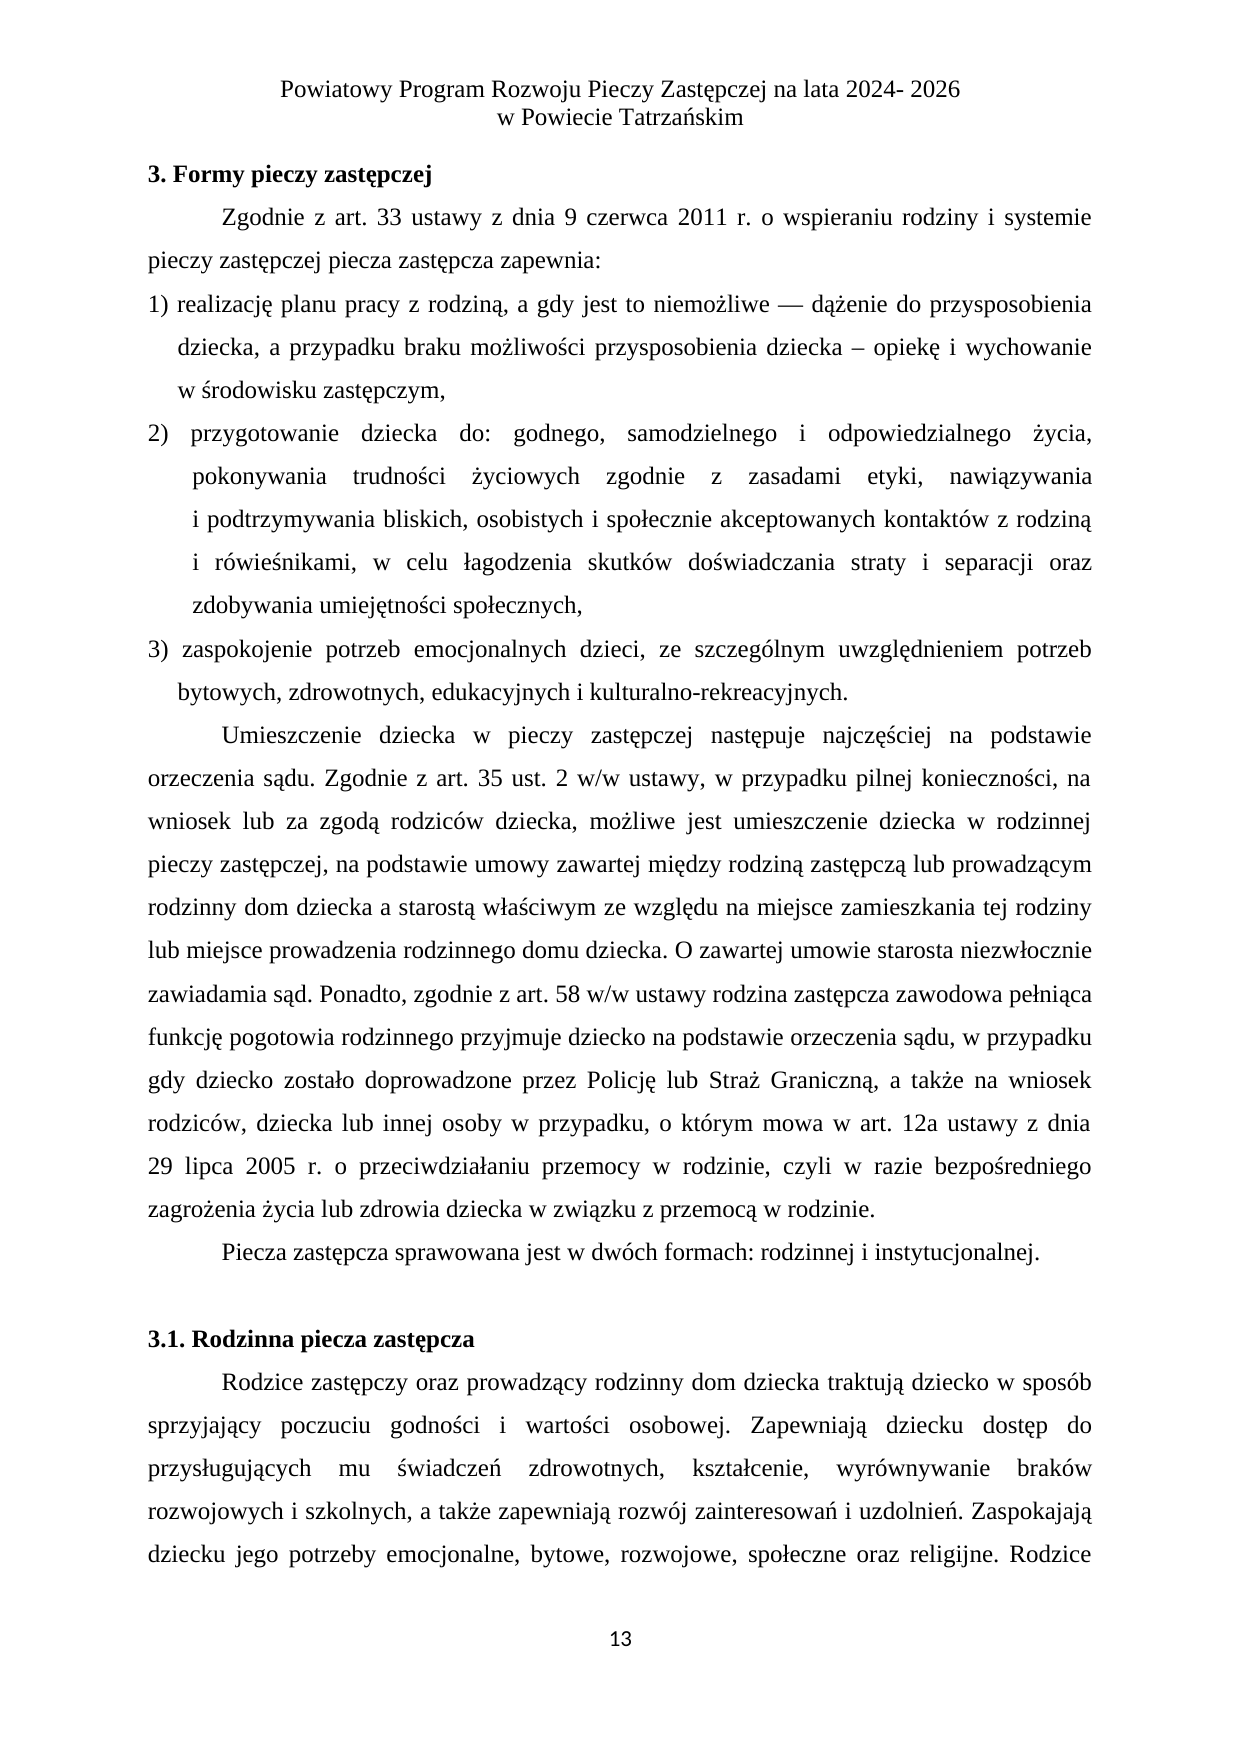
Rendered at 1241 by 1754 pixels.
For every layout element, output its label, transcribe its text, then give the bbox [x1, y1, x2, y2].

text 1) realizację planu pracy z rodziną, a gdy jest to niemożliwe — dążenie do przysposobienia dziecka, a przypadku braku możliwości przysposobienia dziecka – opiekę i wychowanie w środowisku zastępczym, [148, 289, 1093, 404]
text 3) zaspokojenie potrzeb emocjonalnych dzieci, ze szczególnym uwzględnieniem potrzeb bytowych, zdrowotnych, edukacyjnych i kulturalno-rekreacyjnych. [148, 634, 1093, 706]
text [148, 1367, 1093, 1568]
text 3. Formy pieczy zastępczej [148, 159, 1093, 188]
text Piecza zastępcza sprawowana jest w dwóch formach: rodzinnej i instytucjonalnej. [148, 1237, 1093, 1266]
text 3.1. Rodzinna piecza zastępcza [148, 1324, 1093, 1352]
text Zgodnie z art. 33 ustawy z dnia 9 czerwca 2011 r. o wspieraniu rodziny i systemie pieczy zastępczej piecza zastępcza zapewnia: [148, 202, 1093, 274]
text 2) przygotowanie dziecka do: godnego, samodzielnego i odpowiedzialnego życia, pokonywania trudności życiowych zgodnie z zasadami etyki, nawiązywania i podtrzymywania bliskich, osobistych i społecznie akceptowanych kontaktów z rodziną i rówieśnikami, w celu łagodzenia skutków doświadczania straty i separacji oraz zdobywania umiejętności społecznych, [148, 418, 1093, 619]
text Umieszczenie dziecka w pieczy zastępczej następuje najczęściej na podstawie orzeczenia sądu. Zgodnie z art. 35 ust. 2 w/w ustawy, w przypadku pilnej konieczności, na wniosek lub za zgodą rodziców dziecka, możliwe jest umieszczenie dziecka w rodzinnej pieczy zastępczej, na podstawie umowy zawartej między rodziną zastępczą lub prowadzącym rodzinny dom dziecka a starostą właściwym ze względu na miejsce zamieszkania tej rodziny lub miejsce prowadzenia rodzinnego domu dziecka. O zawartej umowie starosta niezwłocznie zawiadamia sąd. Ponadto, zgodnie z art. 58 w/w ustawy rodzina zastępcza zawodowa pełniąca funkcję pogotowia rodzinnego przyjmuje dziecko na podstawie orzeczenia sądu, w przypadku gdy dziecko zostało doprowadzone przez Policję lub Straż Graniczną, a także na wniosek rodziców, dziecka lub innej osoby w przypadku, o którym mowa w art. 12a ustawy z dnia 29 lipca 2005 r. o przeciwdziałaniu przemocy w rodzinie, czyli w razie bezpośredniego zagrożenia życia lub zdrowia dziecka w związku z przemocą w rodzinie. [148, 720, 1093, 1223]
